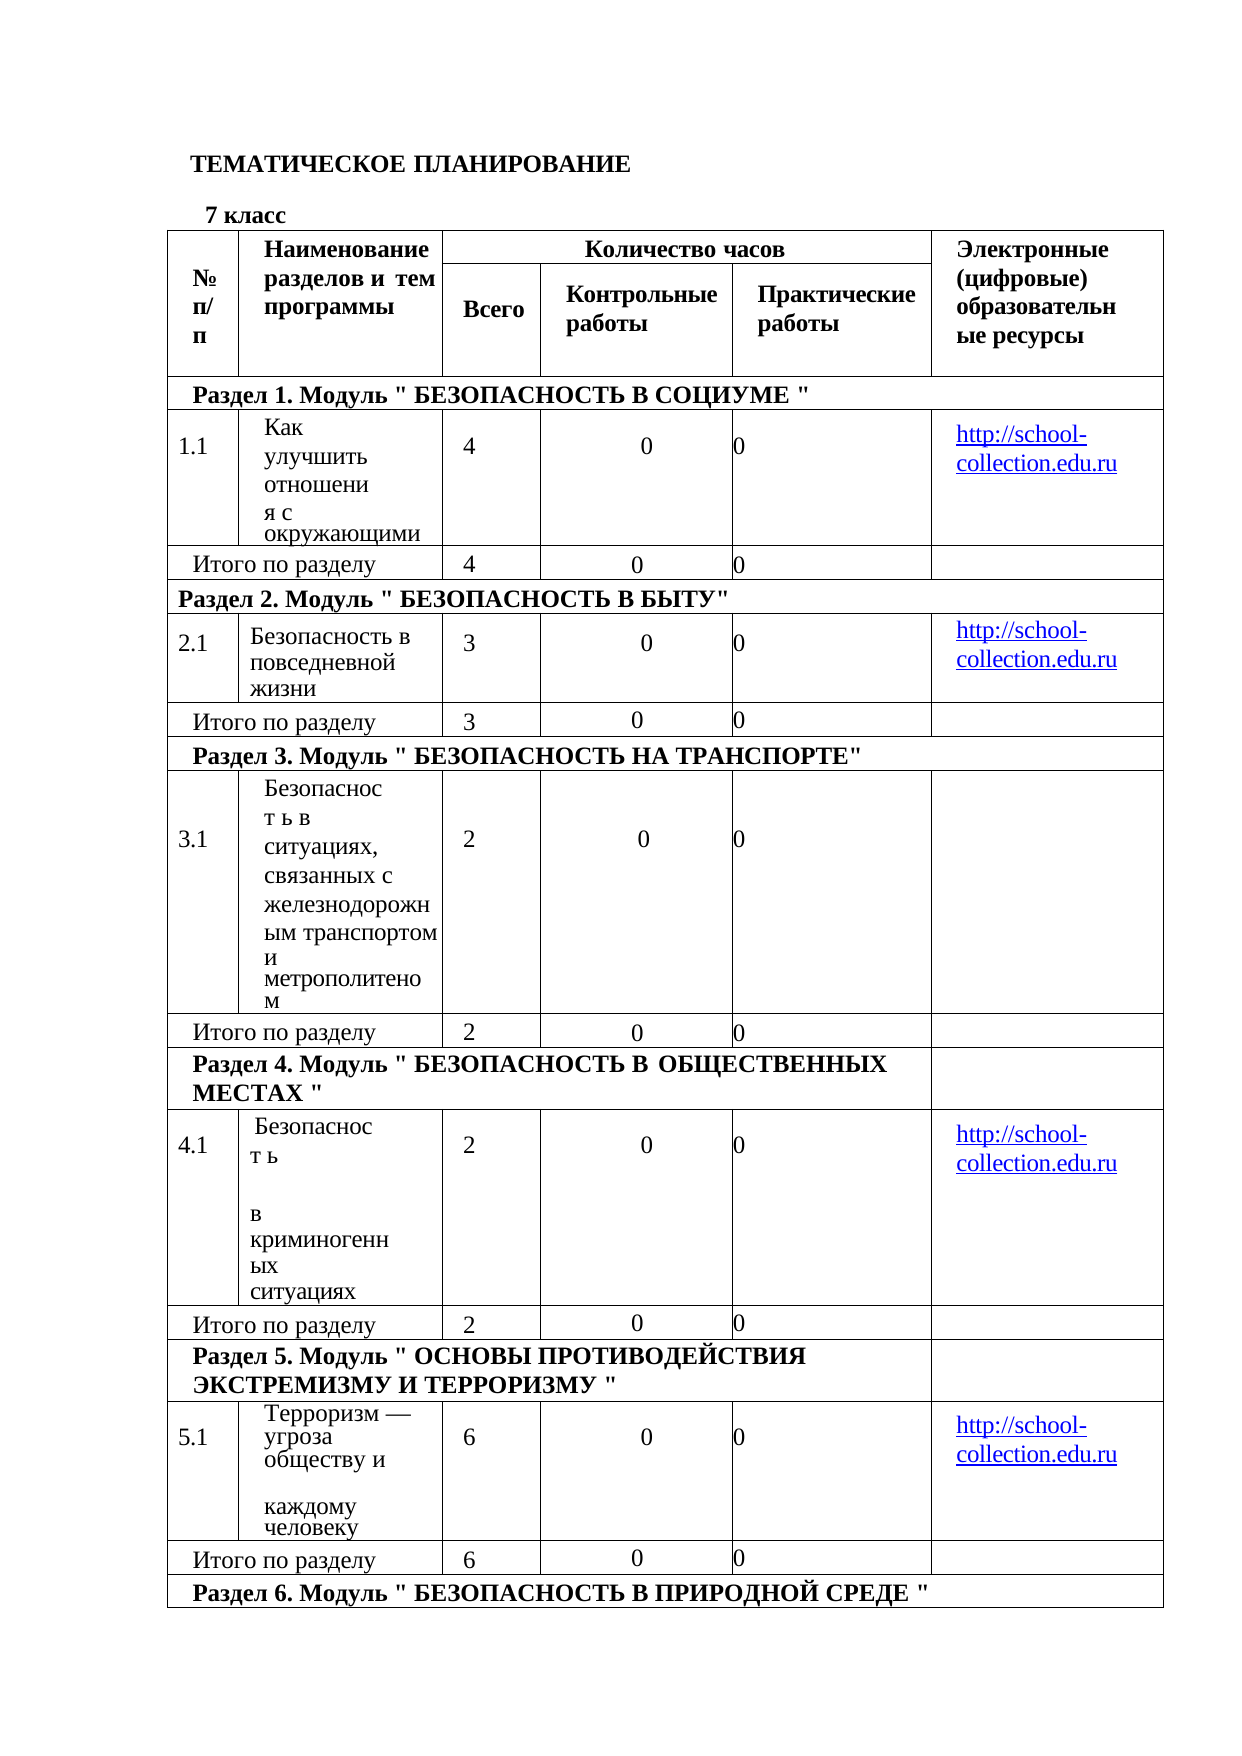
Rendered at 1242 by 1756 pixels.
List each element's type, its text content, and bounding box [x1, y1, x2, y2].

table_cell 5.1 [168, 1402, 238, 1540]
table_cell Безопасност ь в криминогенн ых ситуациях [239, 1110, 442, 1305]
table_cell Итого по разделу [168, 1306, 442, 1338]
table_cell Контрольные работы [541, 264, 732, 376]
table_cell [932, 1541, 1163, 1574]
table_header № п/п [168, 231, 238, 376]
table_cell 0 [541, 1541, 732, 1574]
table_cell 0 [733, 1014, 931, 1046]
table_cell 1.1 [168, 410, 238, 545]
table_cell http://school- collection.edu.ru [932, 410, 1163, 545]
table_cell 0 [541, 614, 732, 702]
table_cell [932, 703, 1163, 736]
table_cell Всего [443, 264, 540, 376]
table_cell 3 [443, 703, 540, 736]
table_cell [932, 1306, 1163, 1338]
table_cell Терроризм — угроза обществу и каждому человеку [239, 1402, 442, 1540]
table_cell 0 [541, 410, 732, 545]
table_cell 0 [733, 1306, 931, 1338]
table_cell 0 [733, 1402, 931, 1540]
table_cell Раздел 5. Модуль " ОСНОВЫ ПРОТИВОДЕЙСТВИЯ ЭКСТРЕМИЗМУ И ТЕРРОРИЗМУ " [168, 1340, 931, 1401]
table_cell 0 [733, 410, 931, 545]
table_cell 6 [443, 1402, 540, 1540]
table_cell 4 [443, 546, 540, 578]
table_cell [932, 1014, 1163, 1046]
table_cell Раздел 1. Модуль " БЕЗОПАСНОСТЬ В СОЦИУМЕ " [168, 377, 1163, 409]
table_cell http://school- collection.edu.ru [932, 1110, 1163, 1305]
table_cell Как улучшить отношения с окружающими [239, 410, 442, 545]
table_cell 0 [541, 1402, 732, 1540]
table_cell 6 [443, 1541, 540, 1574]
table_cell http://school- collection.edu.ru [932, 614, 1163, 702]
table_cell Безопасность в повседневной жизни [239, 614, 442, 702]
table_cell 2 [443, 1014, 540, 1046]
table_cell [932, 771, 1163, 1013]
table_cell [932, 1340, 1163, 1401]
text ТЕМАТИЧЕСКОЕ ПЛАНИРОВАНИЕ [190, 149, 1177, 178]
text 7 класс [205, 200, 1177, 229]
table_cell 3.1 [168, 771, 238, 1013]
table_cell 2 [443, 1110, 540, 1305]
table_cell [932, 546, 1163, 578]
table_cell Итого по разделу [168, 703, 442, 736]
table_header Наименование разделов и тем программы [239, 231, 442, 376]
table_cell 4 [443, 410, 540, 545]
table_cell Безопасност ь в ситуациях, связанных с железнодорожн ым транспортом и метрополитеном [239, 771, 442, 1013]
table_cell 0 [541, 771, 732, 1013]
table_cell 0 [541, 1014, 732, 1046]
table_cell 2 [443, 1306, 540, 1338]
table_cell 3 [443, 614, 540, 702]
table_cell 2 [443, 771, 540, 1013]
table_header Количество часов [443, 231, 931, 263]
table_cell 0 [541, 1306, 732, 1338]
table_cell 0 [733, 771, 931, 1013]
table_cell 0 [733, 1541, 931, 1574]
table_cell Итого по разделу [168, 1014, 442, 1046]
table_header Электронные (цифровые) образовательные ресурсы [932, 231, 1163, 376]
table_cell 4.1 [168, 1110, 238, 1305]
table_cell Раздел 2. Модуль " БЕЗОПАСНОСТЬ В БЫТУ" [168, 580, 1163, 613]
table_cell 0 [541, 1110, 732, 1305]
table_cell 0 [541, 546, 732, 578]
table_cell Итого по разделу [168, 1541, 442, 1574]
table_cell 2.1 [168, 614, 238, 702]
table_cell Раздел 3. Модуль " БЕЗОПАСНОСТЬ НА ТРАНСПОРТЕ" [168, 737, 1163, 770]
table_cell http://school- collection.edu.ru [932, 1402, 1163, 1540]
table_cell Раздел 4. Модуль " БЕЗОПАСНОСТЬ В ОБЩЕСТВЕННЫХ МЕСТАХ " [168, 1048, 931, 1109]
table_cell [932, 1048, 1163, 1109]
table_cell 0 [733, 1110, 931, 1305]
table_cell Практические работы [733, 264, 931, 376]
table_cell Итого по разделу [168, 546, 442, 578]
table_cell 0 [541, 703, 732, 736]
table_cell 0 [733, 546, 931, 578]
table_cell 0 [733, 614, 931, 702]
table_cell Раздел 6. Модуль " БЕЗОПАСНОСТЬ В ПРИРОДНОЙ СРЕДЕ " [168, 1575, 1163, 1607]
table_cell 0 [733, 703, 931, 736]
